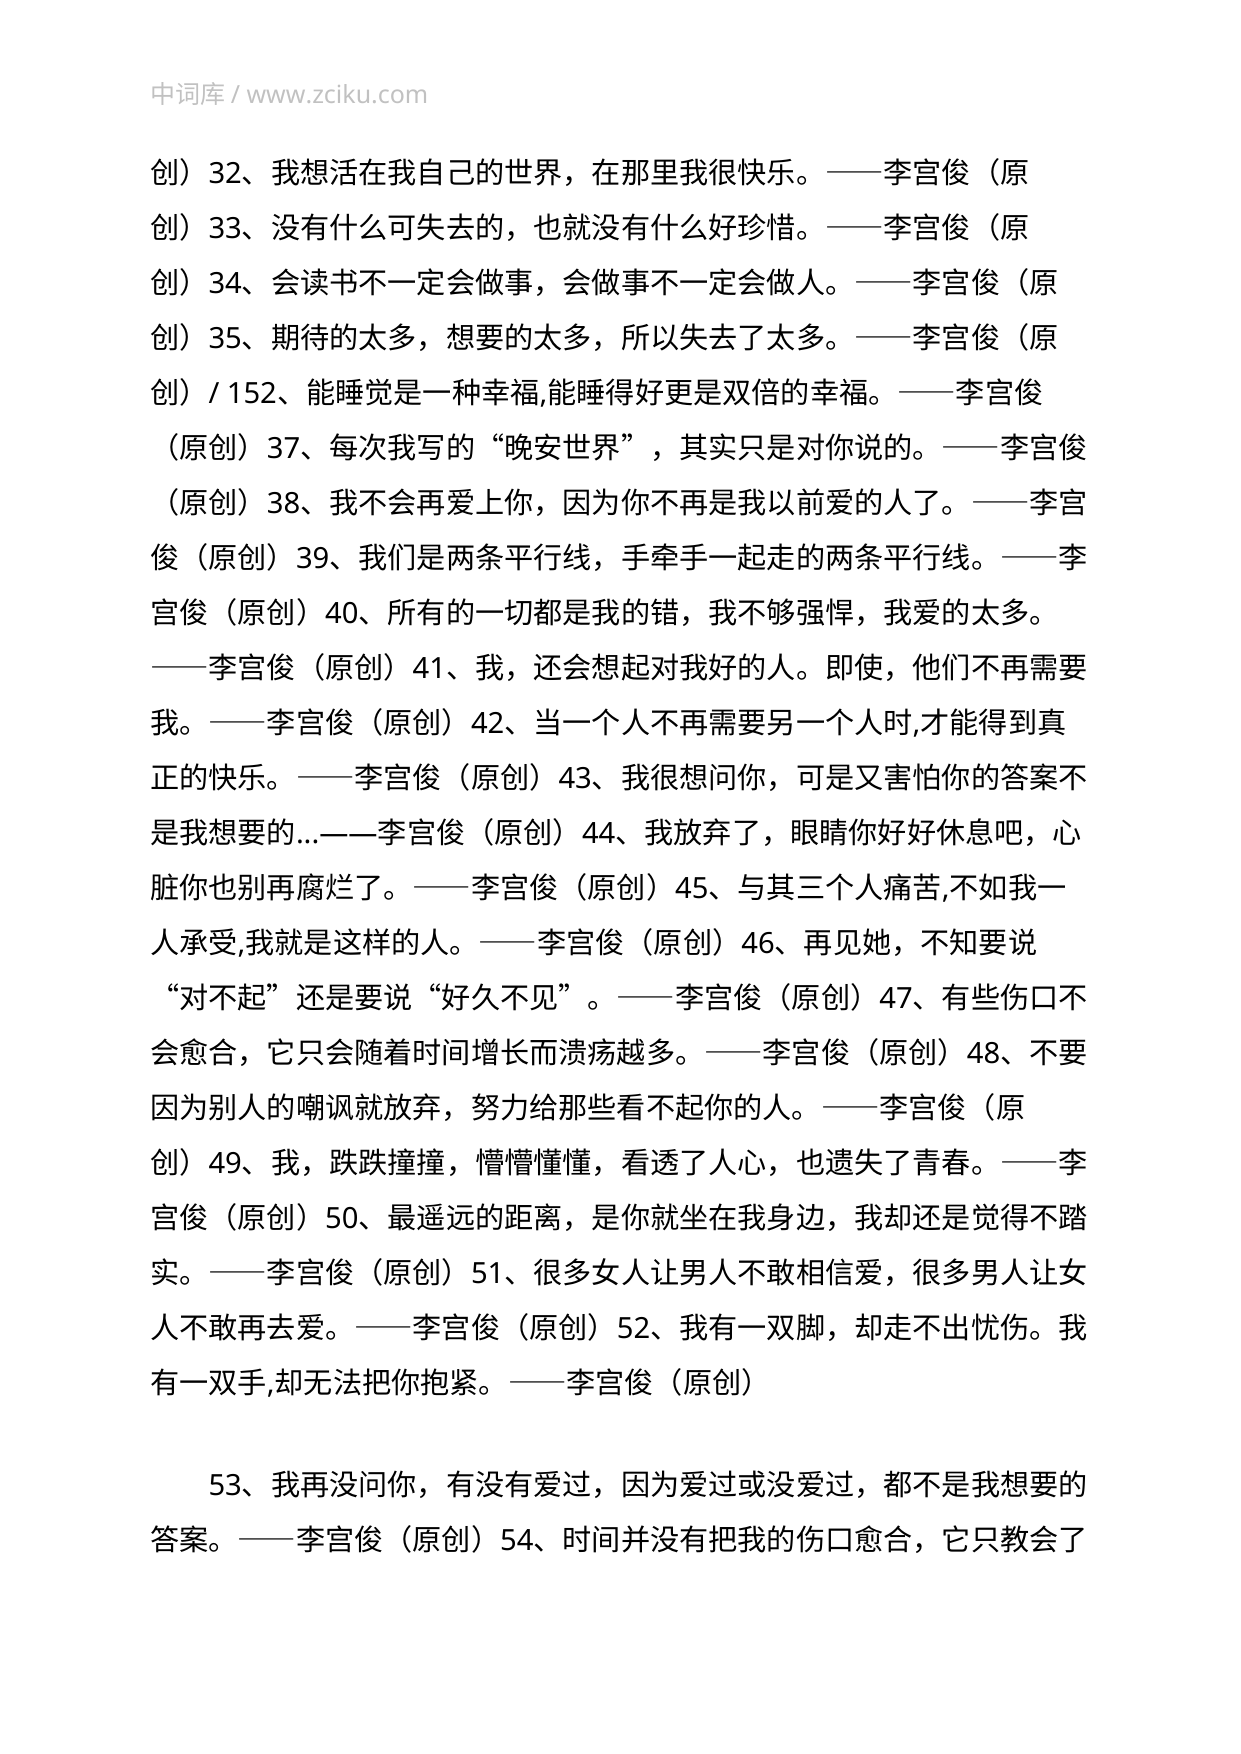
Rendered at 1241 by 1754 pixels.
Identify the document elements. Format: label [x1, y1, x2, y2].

text [150, 1462, 1090, 1559]
text [150, 150, 1090, 1402]
